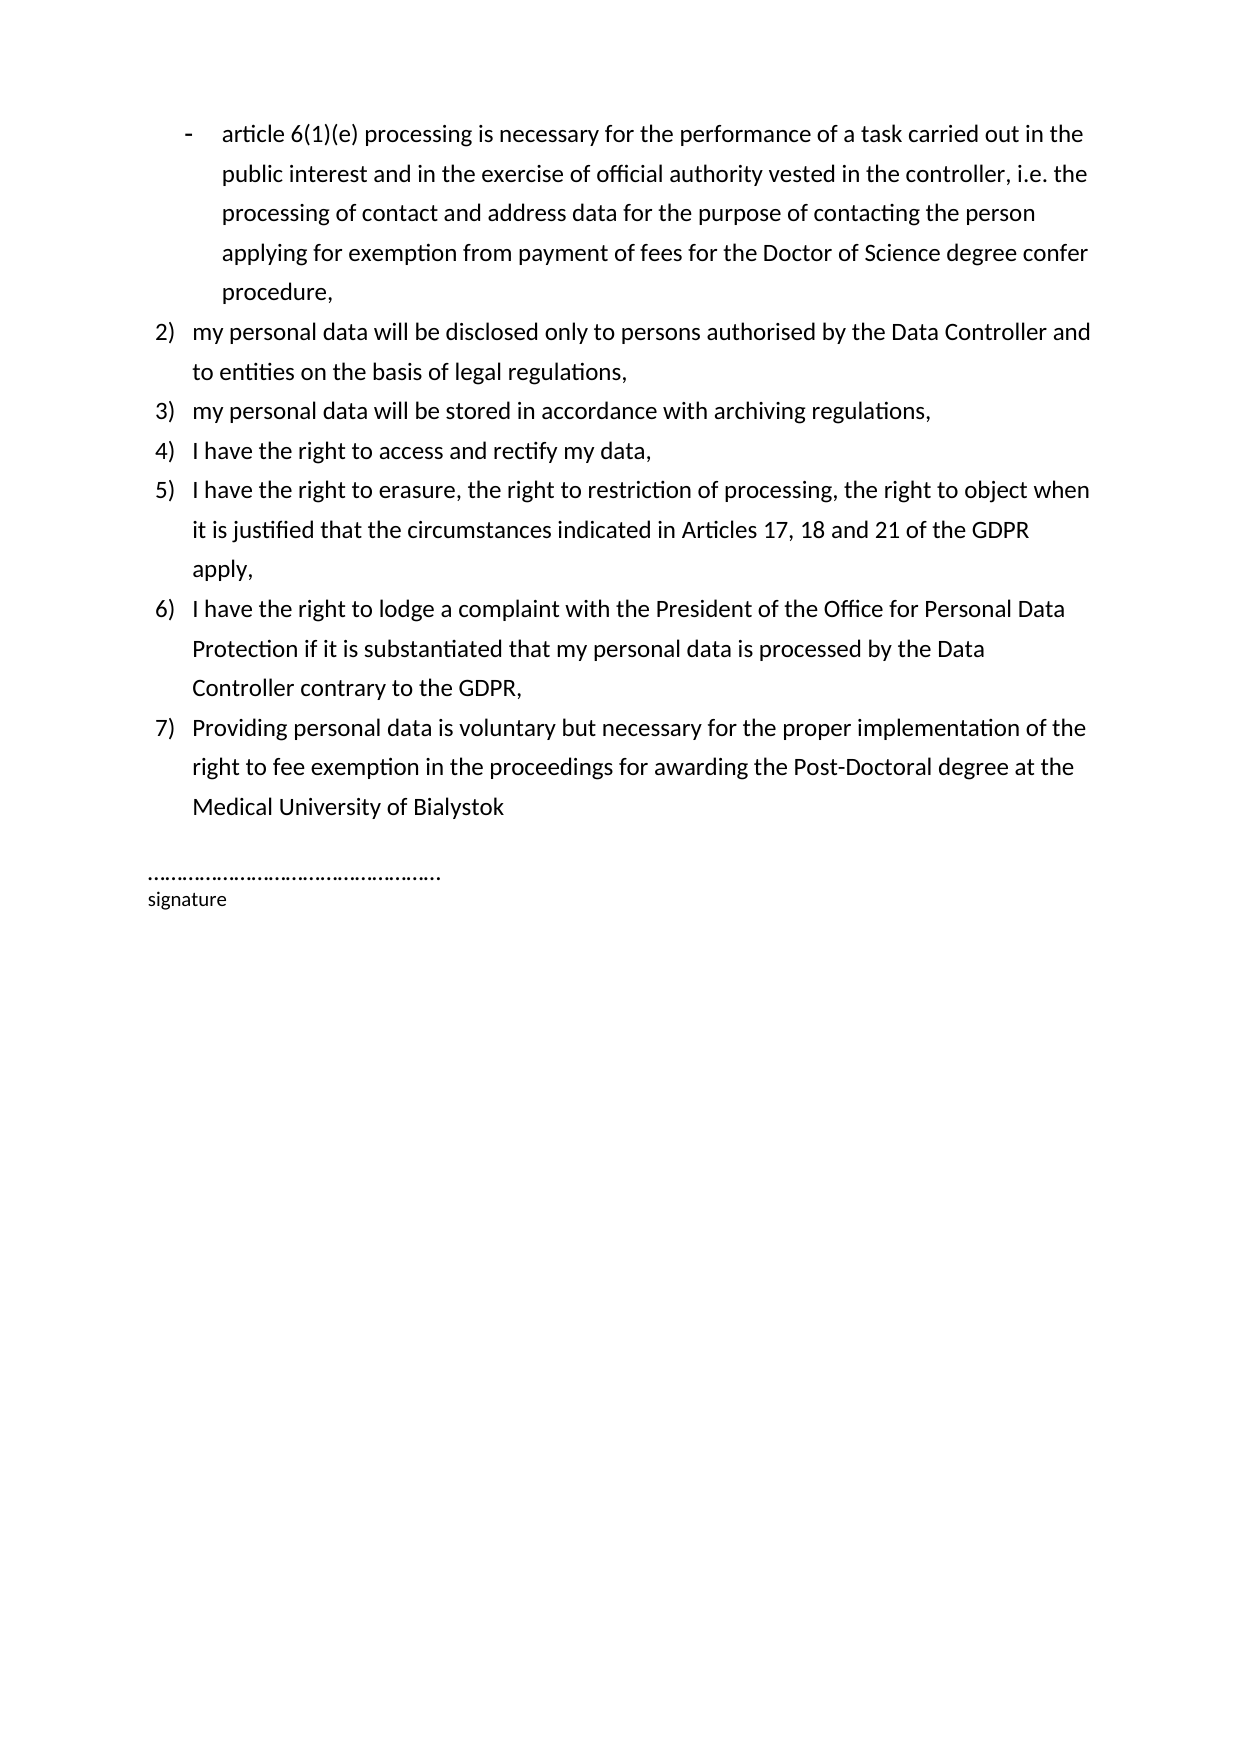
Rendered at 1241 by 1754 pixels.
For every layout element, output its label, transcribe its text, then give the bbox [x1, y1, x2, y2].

list I have the right to erasure, the right to restriction of processing, the right to object when it is justified that the circumstances indicated in Articles 17, 18 and 21 of the GDPR apply, [155, 474, 1092, 584]
list article 6(1)(e) processing is necessary for the performance of a task carried out in the public interest and in the exercise of official authority vested in the controller, i.e. the processing of contact and address data for the purpose of contacting the person applying for exemption from payment of fees for the Doctor of Science degree confer procedure, [184, 118, 1092, 307]
list I have the right to access and rectify my data, [155, 435, 1092, 465]
text signature [148, 886, 1092, 912]
list my personal data will be disclosed only to persons authorised by the Data Controller and to entities on the basis of legal regulations, [155, 316, 1092, 386]
list I have the right to lodge a complaint with the President of the Office for Personal Data Protection if it is substantiated that my personal data is processed by the Data Controller contrary to the GDPR, [155, 593, 1092, 703]
list Providing personal data is voluntary but necessary for the proper implementation of the right to fee exemption in the proceedings for awarding the Post-Doctoral degree at the Medical University of Bialystok [155, 712, 1092, 822]
list my personal data will be stored in accordance with archiving regulations, [155, 395, 1092, 426]
text …………………………………………… [148, 856, 1092, 886]
